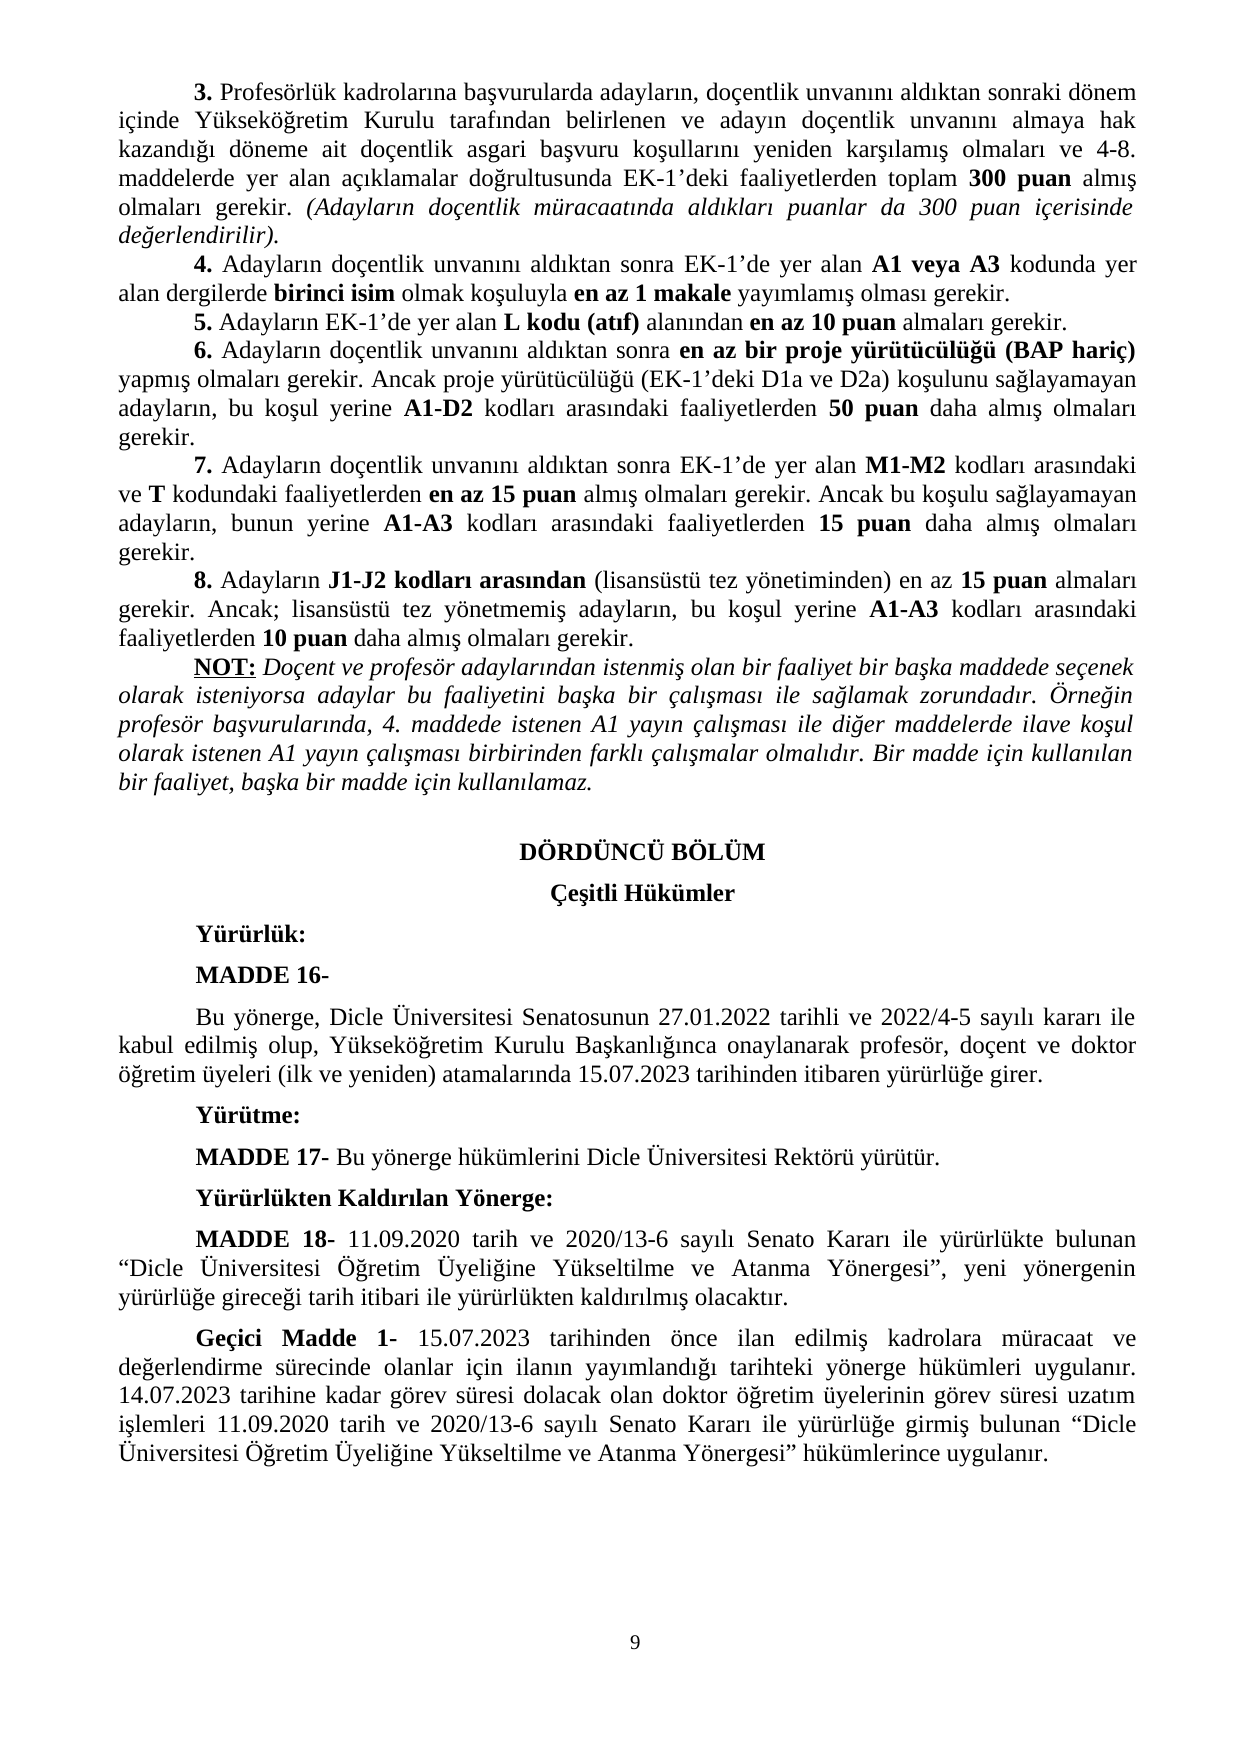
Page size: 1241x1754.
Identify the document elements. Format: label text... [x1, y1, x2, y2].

list 4. Adayların doçentlik unvanını aldıktan sonra EK-1’de yer alan A1 veya A3 kodunda yer alan dergilerde birinci isim olmak koşuluyla en az 1 makale yayımlamış olması gerekir. [118, 249, 1137, 307]
list 7. Adayların doçentlik unvanını aldıktan sonra EK-1’de yer alan M1-M2 kodları arasındaki ve T kodundaki faaliyetlerden en az 15 puan almış olmaları gerekir. Ancak bu koşulu sağlayamayan adayların, bunun yerine A1-A3 kodları arasındaki faaliyetlerden 15 puan daha almış olmaları gerekir. [118, 451, 1137, 566]
list 8. Adayların J1-J2 kodları arasından (lisansüstü tez yönetiminden) en az 15 puan almaları gerekir. Ancak; lisansüstü tez yönetmemiş adayların, bu koşul yerine A1-A3 kodları arasındaki faaliyetlerden 10 puan daha almış olmaları gerekir. [118, 566, 1137, 652]
list 5. Adayların EK-1’de yer alan L kodu (atıf) alanından en az 10 puan almaları gerekir. [118, 307, 1137, 336]
text Yürürlük: [118, 919, 1137, 948]
list 3. Profesörlük kadrolarına başvurularda adayların, doçentlik unvanını aldıktan sonraki dönem içinde Yükseköğretim Kurulu tarafından belirlenen ve adayın doçentlik unvanını almaya hak kazandığı döneme ait doçentlik asgari başvuru koşullarını yeniden karşılamış olmaları ve 4-8. maddelerde yer alan açıklamalar doğrultusunda EK-1’deki faaliyetlerden toplam 300 puan almış olmaları gerekir. (Adayların doçentlik müracaatında aldıkları puanlar da 300 puan içerisinde değerlendirilir). [118, 77, 1137, 249]
text Yürütme: [118, 1101, 1137, 1129]
text Bu yönerge, Dicle Üniversitesi Senatosunun 27.01.2022 tarihli ve 2022/4-5 sayılı kararı ile kabul edilmiş olup, Yükseköğretim Kurulu Başkanlığınca onaylanarak profesör, doçent ve doktor öğretim üyeleri (ilk ve yeniden) atamalarında 15.07.2023 tarihinden itibaren yürürlüğe girer. [118, 1002, 1137, 1088]
text MADDE 16- [118, 961, 1137, 989]
text Yürürlükten Kaldırılan Yönerge: [118, 1183, 1137, 1212]
text DÖRDÜNCÜ BÖLÜM [148, 837, 1137, 866]
text Geçici Madde 1- 15.07.2023 tarihinden önce ilan edilmiş kadrolara müracaat ve değerlendirme sürecinde olanlar için ilanın yayımlandığı tarihteki yönerge hükümleri uygulanır. 14.07.2023 tarihine kadar görev süresi dolacak olan doktor öğretim üyelerinin görev süresi uzatım işlemleri 11.09.2020 tarih ve 2020/13-6 sayılı Senato Kararı ile yürürlüğe girmiş bulunan “Dicle Üniversitesi Öğretim Üyeliğine Yükseltilme ve Atanma Yönergesi” hükümlerince uygulanır. [118, 1323, 1137, 1467]
text MADDE 17- Bu yönerge hükümlerini Dicle Üniversitesi Rektörü yürütür. [118, 1142, 1137, 1171]
list NOT: Doçent ve profesör adaylarından istenmiş olan bir faaliyet bir başka maddede seçenek olarak isteniyorsa adaylar bu faaliyetini başka bir çalışması ile sağlamak zorundadır. Örneğin profesör başvurularında, 4. maddede istenen A1 yayın çalışması ile diğer maddelerde ilave koşul olarak istenen A1 yayın çalışması birbirinden farklı çalışmalar olmalıdır. Bir madde için kullanılan bir faaliyet, başka bir madde için kullanılamaz. [118, 652, 1137, 796]
text Çeşitli Hükümler [148, 878, 1137, 907]
text MADDE 18- 11.09.2020 tarih ve 2020/13-6 sayılı Senato Kararı ile yürürlükte bulunan “Dicle Üniversitesi Öğretim Üyeliğine Yükseltilme ve Atanma Yönergesi”, yeni yönergenin yürürlüğe gireceği tarih itibari ile yürürlükten kaldırılmış olacaktır. [118, 1224, 1137, 1311]
list 6. Adayların doçentlik unvanını aldıktan sonra en az bir proje yürütücülüğü (BAP hariç) yapmış olmaları gerekir. Ancak proje yürütücülüğü (EK-1’deki D1a ve D2a) koşulunu sağlayamayan adayların, bu koşul yerine A1-D2 kodları arasındaki faaliyetlerden 50 puan daha almış olmaları gerekir. [118, 336, 1137, 451]
